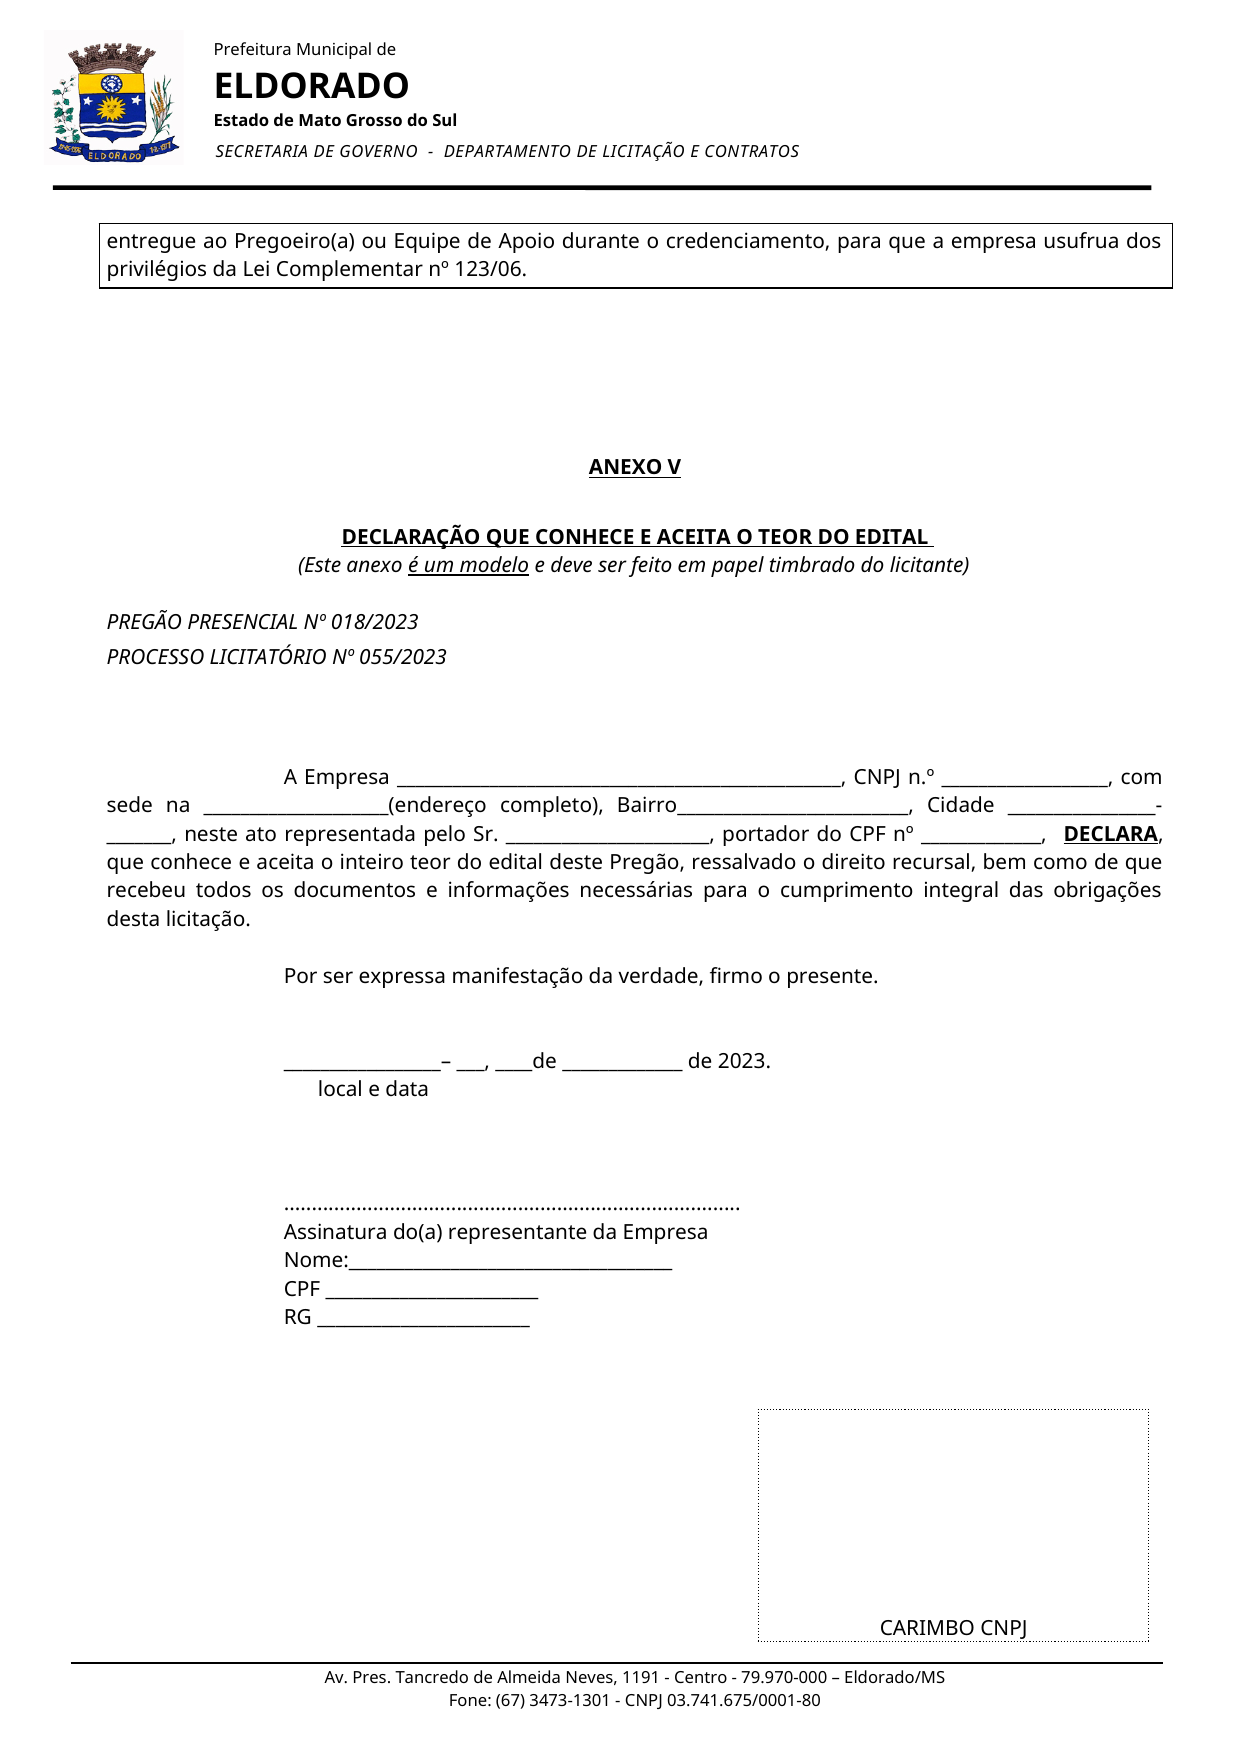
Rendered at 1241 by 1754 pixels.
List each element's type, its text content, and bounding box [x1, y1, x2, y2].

text .................................................................................. [106, 1188, 1163, 1217]
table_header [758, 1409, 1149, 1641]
text RG _______________________ [106, 1302, 1163, 1331]
text DECLARAÇÃO QUE CONHECE E ACEITA O TEOR DO EDITAL [106, 522, 1163, 550]
text ANEXO V [106, 452, 1163, 481]
text Por ser expressa manifestação da verdade, firmo o presente. [106, 961, 1163, 989]
text Nome:___________________________________ [106, 1245, 1163, 1274]
text local e data [106, 1074, 1163, 1103]
text Assinatura do(a) representante da Empresa [106, 1217, 1163, 1245]
text A Empresa ________________________________________________, CNPJ n.º __________________, com sede na ____________________(endereço completo), Bairro_________________________, Cidade ________________-_______, neste ato representada pelo Sr. ______________________, portador do CPF nº _____________, DECLARA, que conhece e aceita o inteiro teor do edital deste Pregão, ressalvado o direito recursal, bem como de que recebeu todos os documentos e informações necessárias para o cumprimento integral das obrigações desta licitação. [106, 762, 1163, 932]
text CPF _______________________ [106, 1274, 1163, 1302]
subtitle PREGÃO PRESENCIAL Nº 018/2023 [106, 607, 1163, 636]
text (Este anexo é um modelo e deve ser feito em papel timbrado do licitante) [106, 550, 1163, 579]
subtitle PROCESSO LICITATÓRIO Nº 055/2023 [106, 642, 1163, 670]
text _________________– ___, ____de _____________ de 2023. [106, 1046, 1163, 1074]
picture [43, 30, 184, 165]
